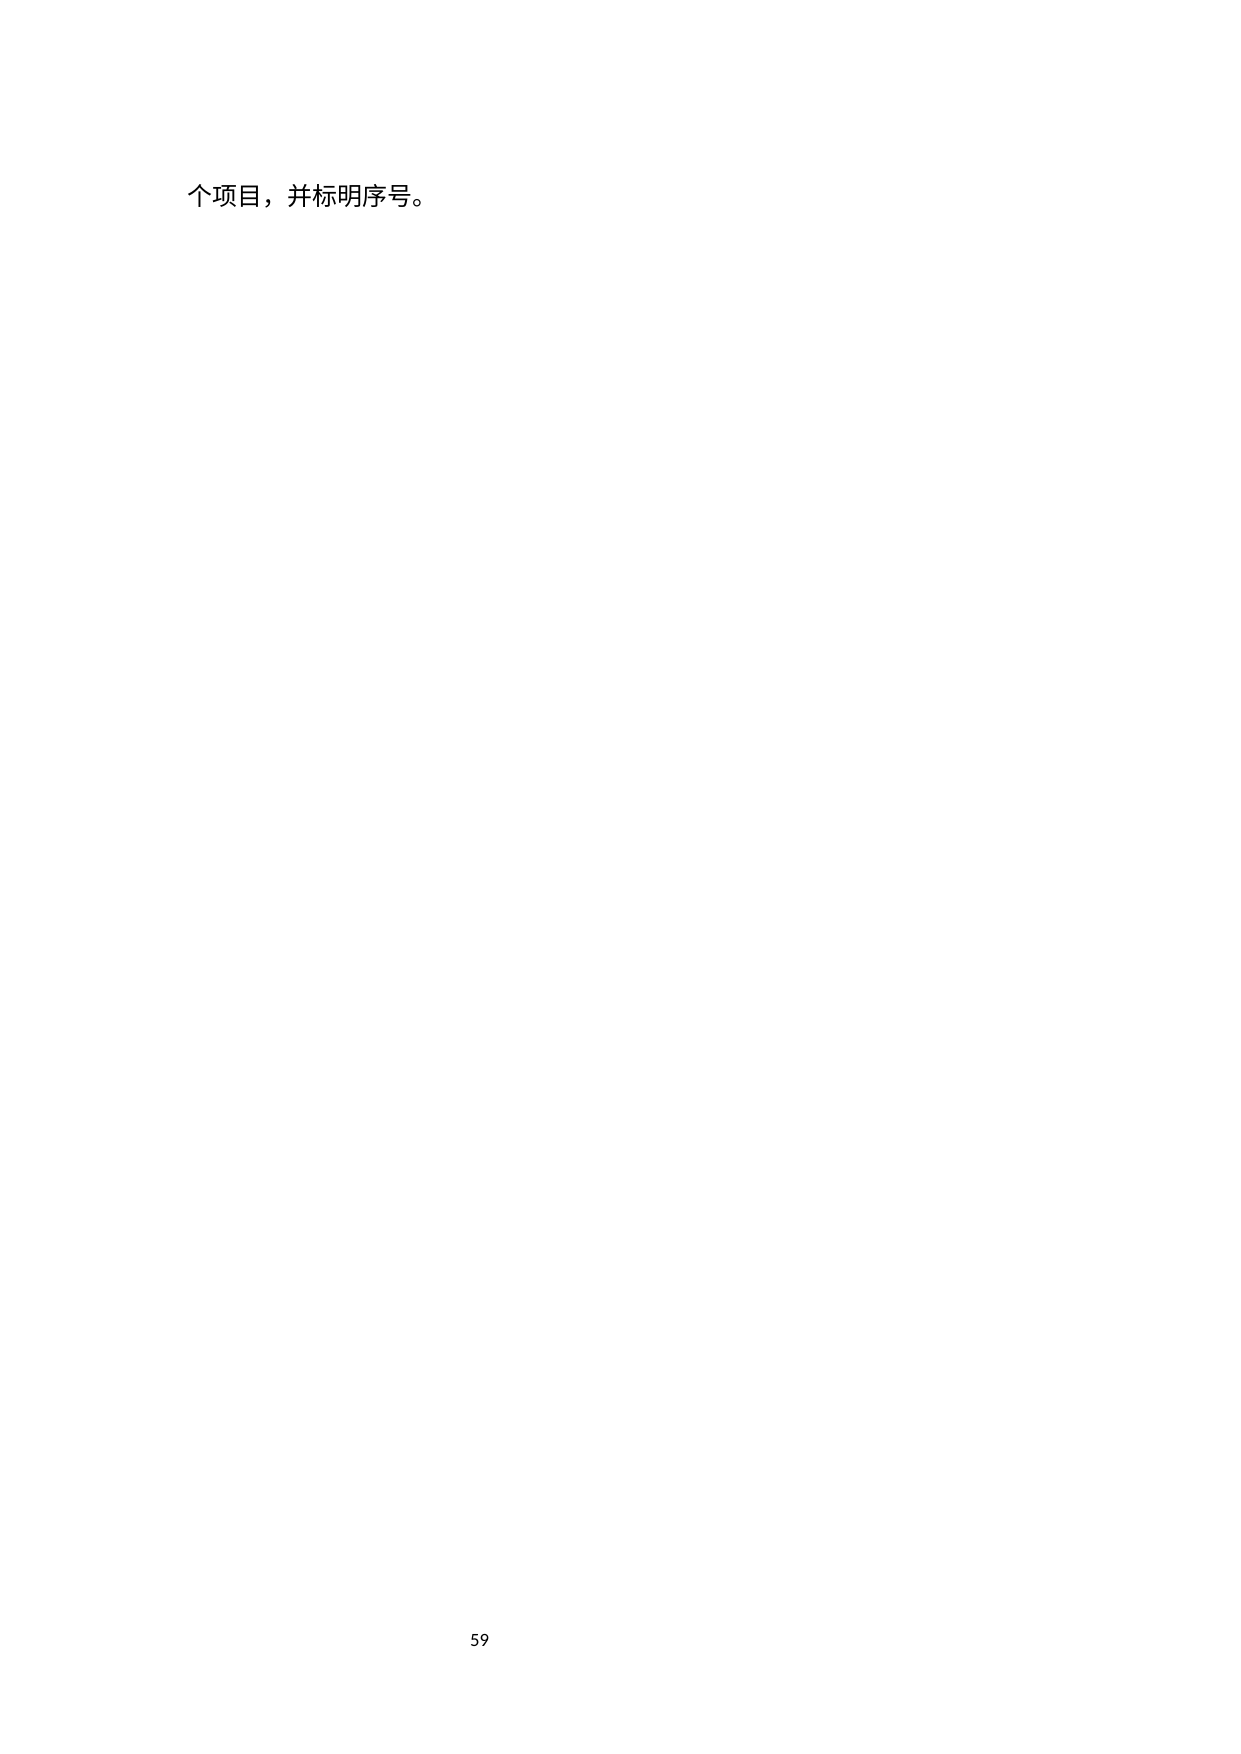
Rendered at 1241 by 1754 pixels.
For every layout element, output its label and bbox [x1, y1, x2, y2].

text [187, 162, 1053, 227]
